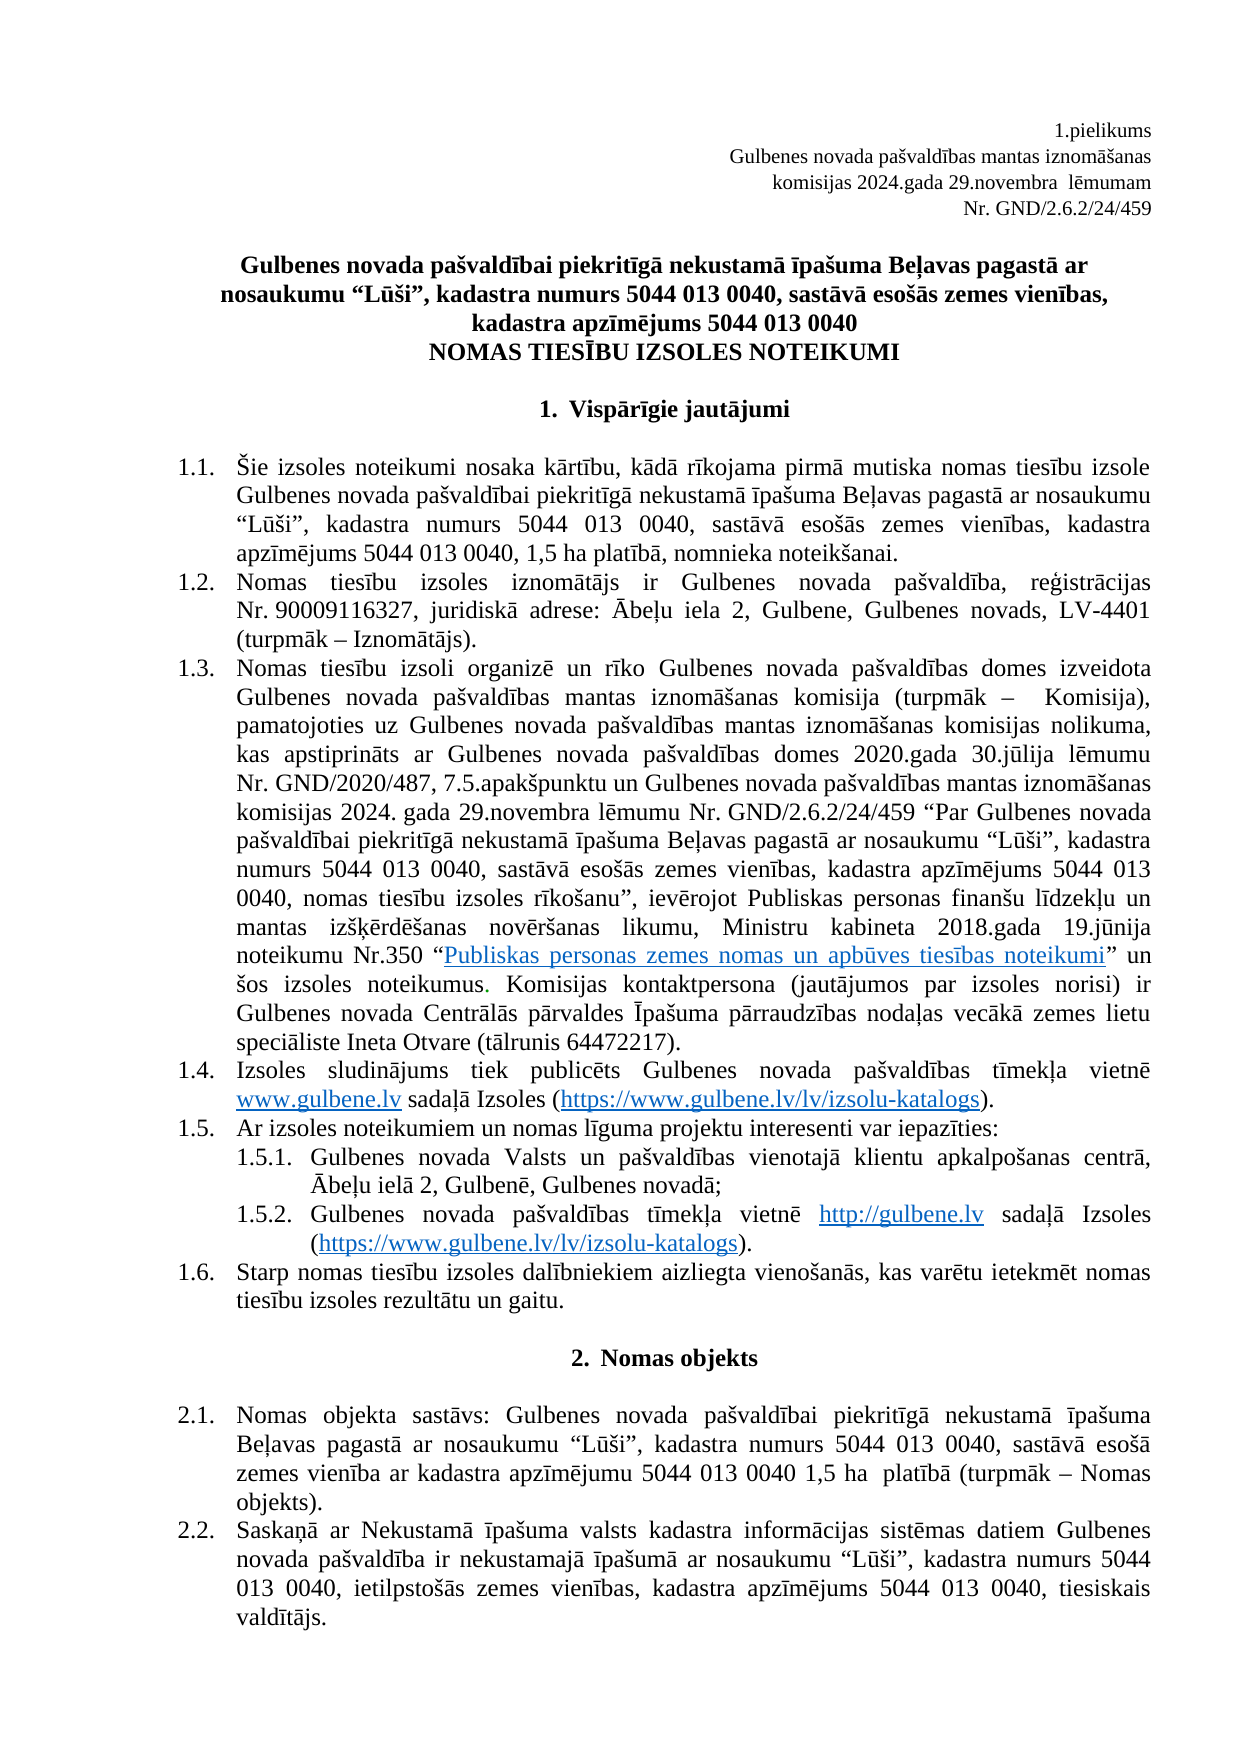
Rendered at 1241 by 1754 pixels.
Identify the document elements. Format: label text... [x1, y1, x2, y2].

list Starp nomas tiesību izsoles dalībniekiem aizliegta vienošanās, kas varētu ietekmēt nomas tiesību izsoles rezultātu un gaitu. [177, 1257, 1152, 1314]
text NOMAS TIESĪBU IZSOLES NOTEIKUMI [177, 337, 1152, 366]
text Gulbenes novada pašvaldībai piekritīgā nekustamā īpašuma Beļavas pagastā ar nosaukumu “Lūši”, kadastra numurs 5044 013 0040, sastāvā esošās zemes vienības, kadastra apzīmējums 5044 013 0040 [177, 251, 1152, 337]
text Gulbenes novada pašvaldības mantas iznomāšanas [177, 144, 1152, 168]
list Gulbenes novada pašvaldības tīmekļa vietnē http://gulbene.lv sadaļā Izsoles (https://www.gulbene.lv/lv/izsolu-katalogs). [236, 1199, 1152, 1257]
list Izsoles sludinājums tiek publicēts Gulbenes novada pašvaldības tīmekļa vietnē www.gulbene.lv sadaļā Izsoles (https://www.gulbene.lv/lv/izsolu-katalogs). [177, 1056, 1152, 1113]
list Gulbenes novada Valsts un pašvaldības vienotajā klientu apkalpošanas centrā, Ābeļu ielā 2, Gulbenē, Gulbenes novadā; [236, 1142, 1152, 1199]
list Vispārīgie jautājumi [177, 394, 1152, 423]
list Saskaņā ar Nekustamā īpašuma valsts kadastra informācijas sistēmas datiem Gulbenes novada pašvaldība ir nekustamajā īpašumā ar nosaukumu “Lūši”, kadastra numurs 5044 013 0040, ietilpstošās zemes vienības, kadastra apzīmējums 5044 013 0040, tiesiskais valdītājs. [177, 1516, 1152, 1631]
list Nomas tiesību izsoli organizē un rīko Gulbenes novada pašvaldības domes izveidota Gulbenes novada pašvaldības mantas iznomāšanas komisija (turpmāk – Komisija), pamatojoties uz Gulbenes novada pašvaldības mantas iznomāšanas komisijas nolikuma, kas apstiprināts ar Gulbenes novada pašvaldības domes 2020.gada 30.jūlija lēmumu Nr. GND/2020/487, 7.5.apakšpunktu un Gulbenes novada pašvaldības mantas iznomāšanas komisijas 2024. gada 29.novembra lēmumu Nr. GND/2.6.2/24/459 “Par Gulbenes novada pašvaldībai piekritīgā nekustamā īpašuma Beļavas pagastā ar nosaukumu “Lūši”, kadastra numurs 5044 013 0040, sastāvā esošās zemes vienības, kadastra apzīmējums 5044 013 0040, nomas tiesību izsoles rīkošanu”, ievērojot Publiskas personas finanšu līdzekļu un mantas izšķērdēšanas novēršanas likumu, Ministru kabineta 2018.gada 19.jūnija noteikumu Nr.350 “Publiskas personas zemes nomas un apbūves tiesības noteikumi” un šos izsoles noteikumus. Komisijas kontaktpersona (jautājumos par izsoles norisi) ir Gulbenes novada Centrālās pārvaldes Īpašuma pārraudzības nodaļas vecākā zemes lietu speciāliste Ineta Otvare (tālrunis 64472217). [177, 653, 1152, 1056]
text komisijas 2024.gada 29.novembra lēmumam [177, 170, 1152, 194]
text 1.pielikums [177, 118, 1152, 142]
list Šie izsoles noteikumi nosaka kārtību, kādā rīkojama pirmā mutiska nomas tiesību izsole Gulbenes novada pašvaldībai piekritīgā nekustamā īpašuma Beļavas pagastā ar nosaukumu “Lūši”, kadastra numurs 5044 013 0040, sastāvā esošās zemes vienības, kadastra apzīmējums 5044 013 0040, 1,5 ha platībā, nomnieka noteikšanai. [177, 452, 1152, 567]
list Ar izsoles noteikumiem un nomas līguma projektu interesenti var iepazīties: [177, 1113, 1152, 1142]
text Nr. GND/2.6.2/24/459 [177, 196, 1152, 220]
list Nomas objekta sastāvs: Gulbenes novada pašvaldībai piekritīgā nekustamā īpašuma Beļavas pagastā ar nosaukumu “Lūši”, kadastra numurs 5044 013 0040, sastāvā esošā zemes vienība ar kadastra apzīmējumu 5044 013 0040 1,5 ha platībā (turpmāk – Nomas objekts). [177, 1401, 1152, 1516]
list Nomas tiesību izsoles iznomātājs ir Gulbenes novada pašvaldība, reģistrācijas Nr. 90009116327, juridiskā adrese: Ābeļu iela 2, Gulbene, Gulbenes novads, LV-4401 (turpmāk – Iznomātājs). [177, 567, 1152, 653]
list Nomas objekts [177, 1343, 1152, 1372]
